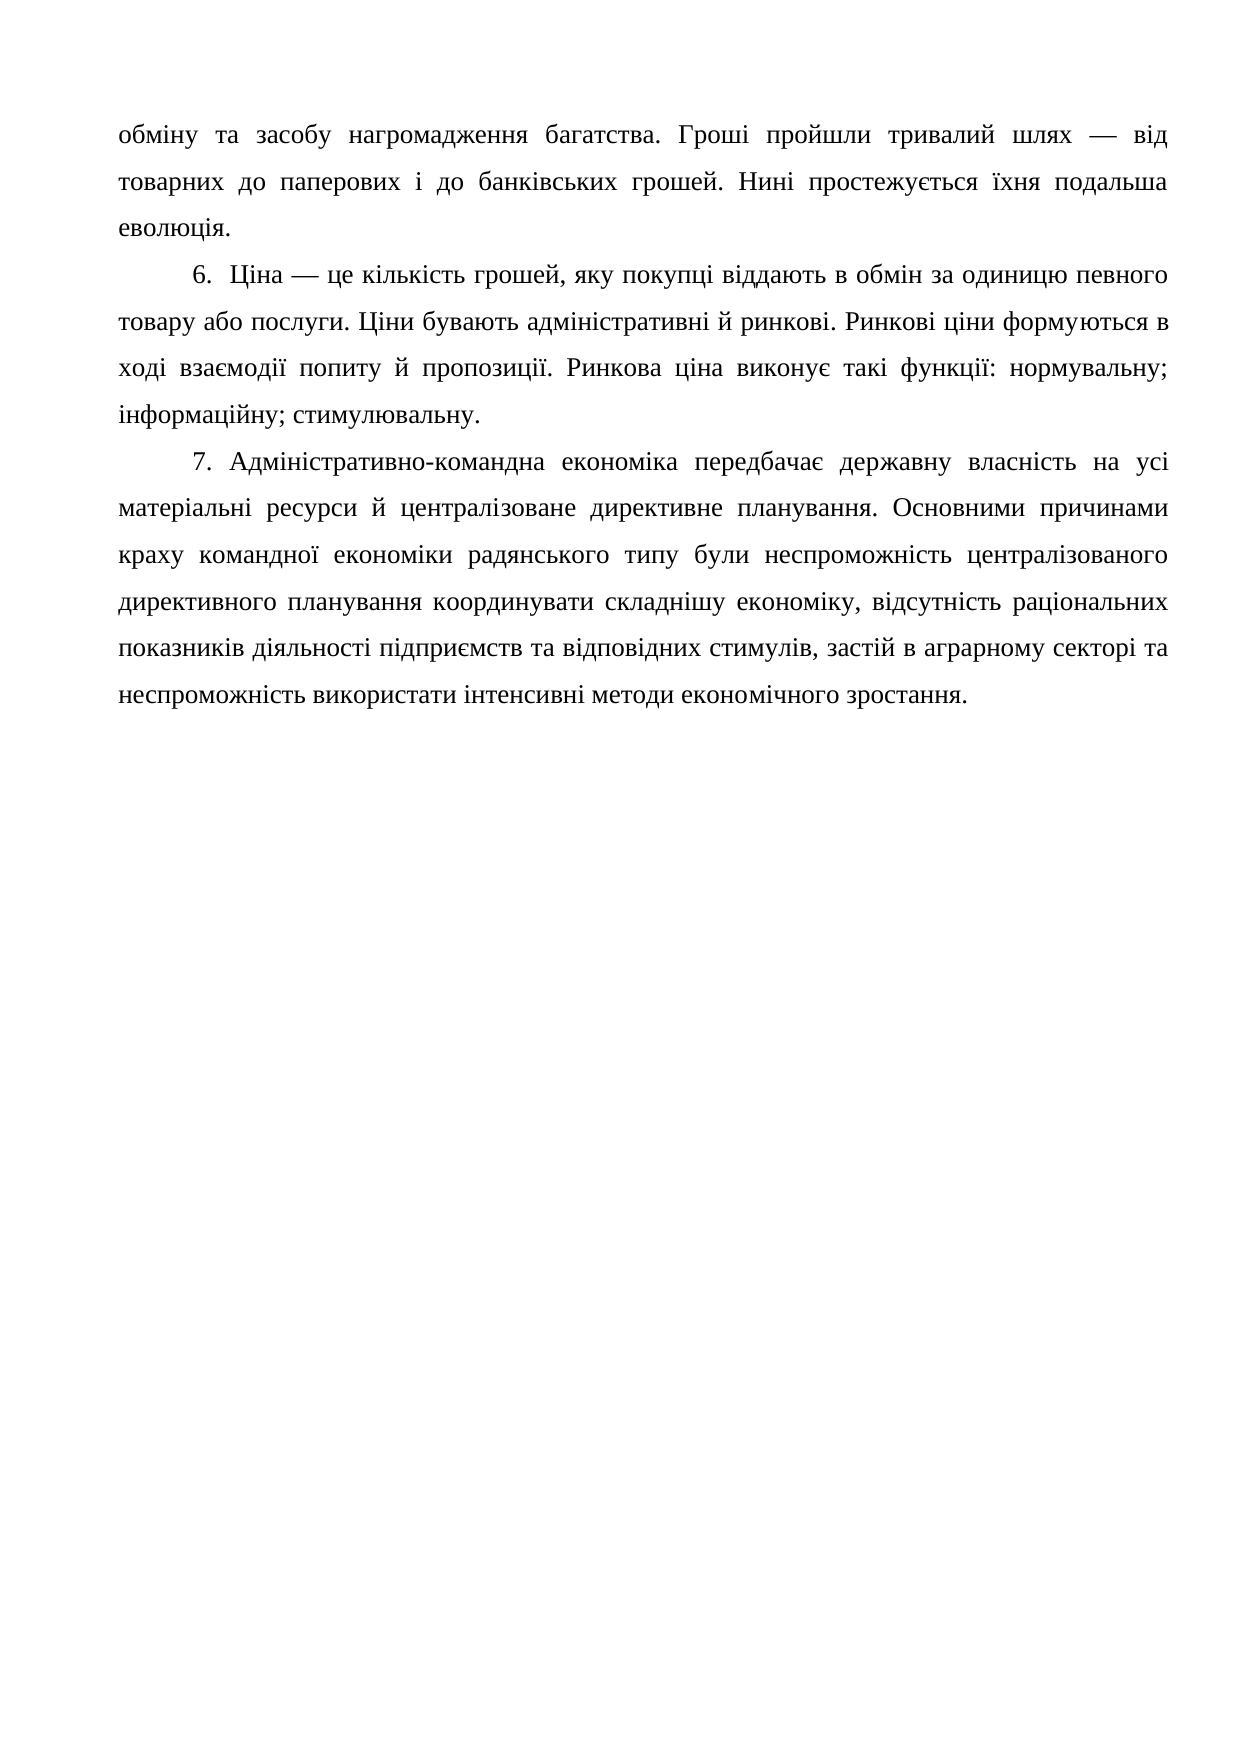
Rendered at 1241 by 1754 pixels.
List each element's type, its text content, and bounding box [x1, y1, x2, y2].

text 6. Ціна — це кількість грошей, яку покупці віддають в обмін за одиницю певного товару або послуги. Ціни бувають адміністративні й ринкові. Ринкові ціни формуються в ході взаємодії попиту й пропозиції. Ринкова ціна виконує такі функції: нормувальну; інформаційну; стимулювальну. [118, 258, 1169, 429]
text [118, 118, 1169, 243]
text 7. Адміністративно-командна економіка передбачає державну власність на усі матеріальні ресурси й централізоване директивне планування. Основними причинами краху командної економіки радянського типу були неспроможність централізованого директивного планування координувати складнішу економіку, відсутність раціональних показників діяльності підприємств та відповідних стимулів, застій в аграрному секторі та неспроможність використати інтенсивні методи економічного зростання. [118, 445, 1169, 709]
